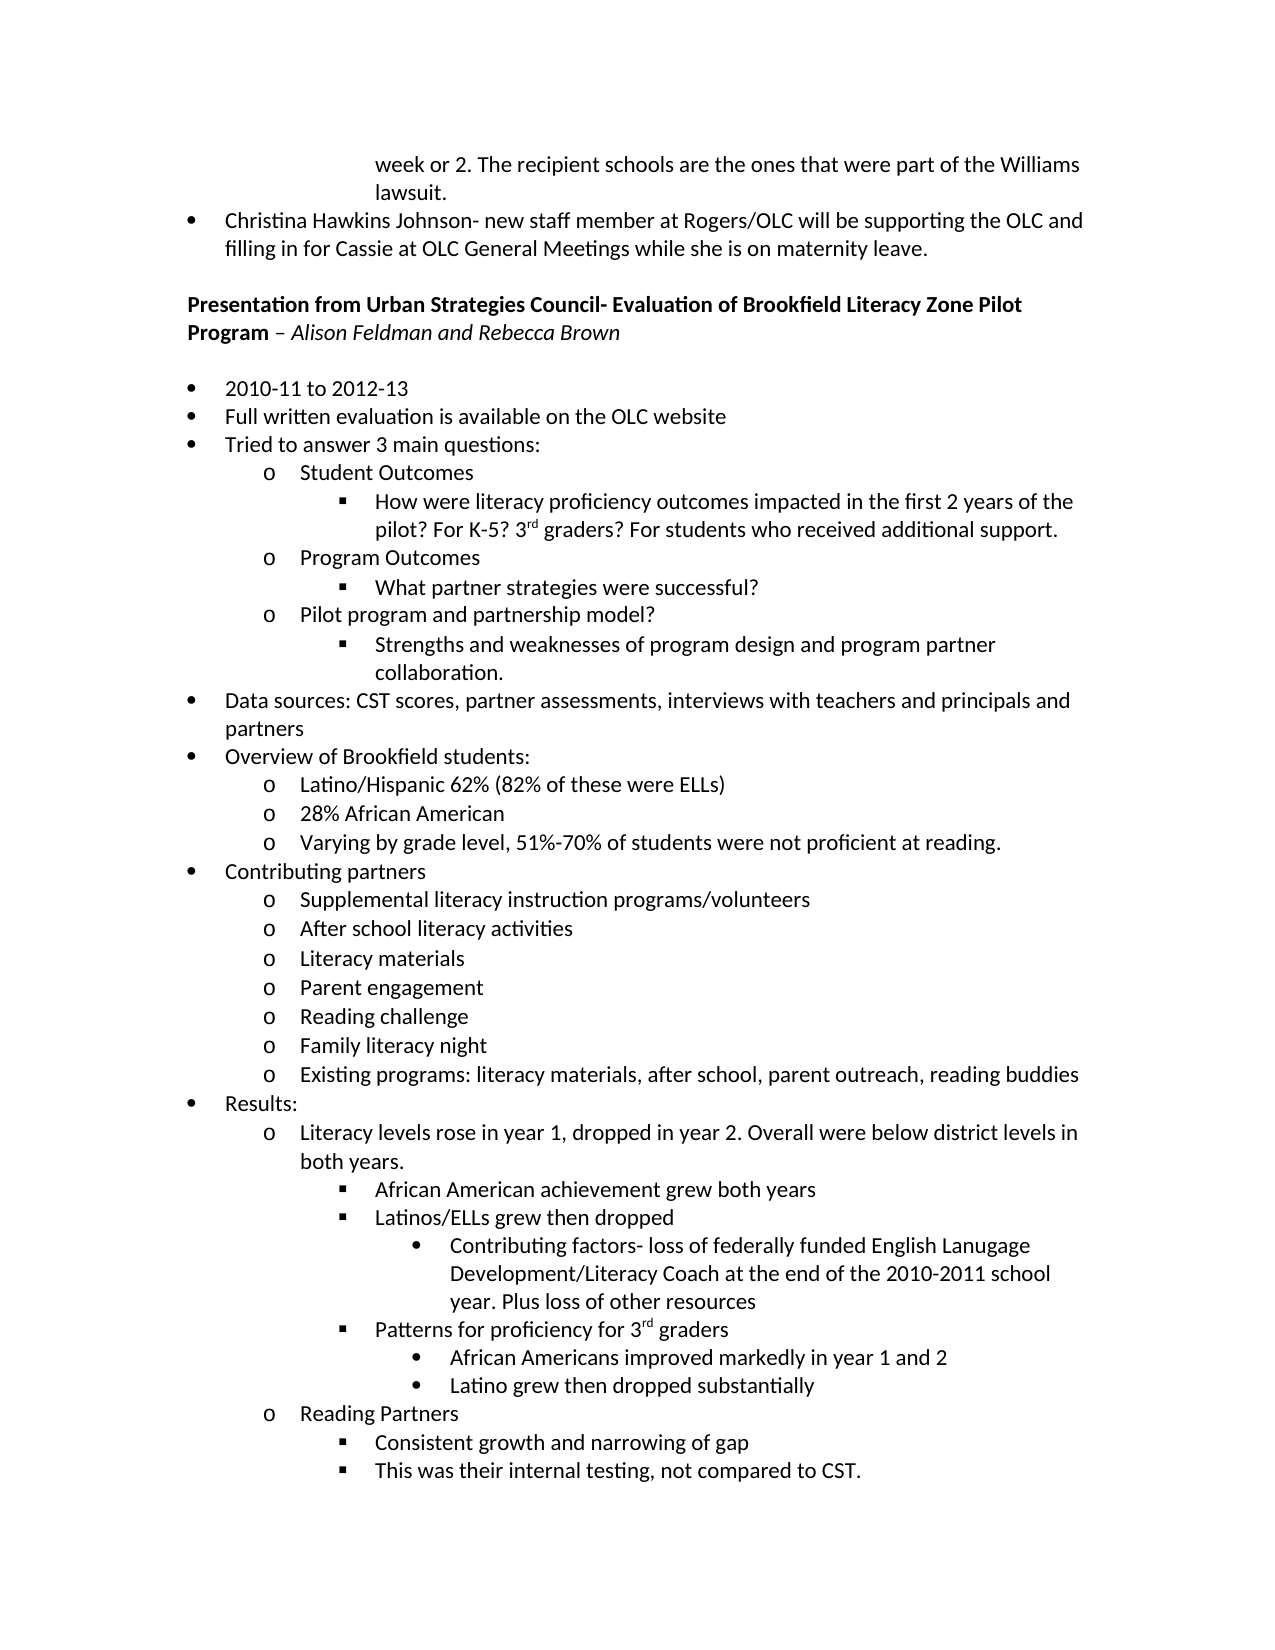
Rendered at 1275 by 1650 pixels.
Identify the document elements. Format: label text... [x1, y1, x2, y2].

list Latino/Hispanic 62% (82% of these were ELLs) [262, 770, 1087, 799]
list Latinos/ELLs grew then dropped [337, 1203, 1087, 1231]
list Reading Partners [262, 1399, 1087, 1428]
list Student Outcomes [262, 458, 1087, 487]
text Presentation from Urban Strategies Council- Evaluation of Brookfield Literacy Zone Pilot Program – Alison Feldman and Rebecca Brown [187, 290, 1087, 346]
list How were literacy proficiency outcomes impacted in the first 2 years of the pilot? For K-5? 3rd graders? For students who received additional support. [337, 487, 1087, 543]
list Pilot program and partnership model? [262, 601, 1087, 630]
list Contributing partners [187, 857, 1087, 885]
list Data sources: CST scores, partner assessments, interviews with teachers and principals and partners [187, 686, 1087, 742]
list Overview of Brookfield students: [187, 742, 1087, 770]
list Family literacy night [262, 1031, 1087, 1060]
list What partner strategies were successful? [337, 573, 1087, 601]
list Tried to answer 3 main questions: [187, 430, 1087, 458]
list African Americans improved markedly in year 1 and 2 [412, 1343, 1087, 1371]
list African American achievement grew both years [337, 1175, 1087, 1203]
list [337, 150, 1087, 206]
list Contributing factors- loss of federally funded English Lanugage Development/Literacy Coach at the end of the 2010-2011 school year. Plus loss of other resources [412, 1231, 1087, 1315]
list Christina Hawkins Johnson- new staff member at Rogers/OLC will be supporting the OLC and filling in for Cassie at OLC General Meetings while she is on maternity leave. [187, 206, 1087, 262]
list Latino grew then dropped substantially [412, 1371, 1087, 1399]
list Consistent growth and narrowing of gap [337, 1428, 1087, 1456]
list 28% African American [262, 799, 1087, 828]
list Supplemental literacy instruction programs/volunteers [262, 885, 1087, 914]
list Varying by grade level, 51%-70% of students were not proficient at reading. [262, 828, 1087, 857]
list Patterns for proficiency for 3rd graders [337, 1315, 1087, 1343]
list Literacy levels rose in year 1, dropped in year 2. Overall were below district levels in both years. [262, 1118, 1087, 1175]
list After school literacy activities [262, 914, 1087, 944]
list Existing programs: literacy materials, after school, parent outreach, reading buddies [262, 1060, 1087, 1089]
list Full written evaluation is available on the OLC website [187, 402, 1087, 430]
list 2010-11 to 2012-13 [187, 374, 1087, 402]
list Literacy materials [262, 944, 1087, 973]
list Parent engagement [262, 973, 1087, 1002]
list Program Outcomes [262, 543, 1087, 573]
list Reading challenge [262, 1002, 1087, 1031]
list This was their internal testing, not compared to CST. [337, 1456, 1087, 1484]
list Results: [187, 1089, 1087, 1118]
list Strengths and weaknesses of program design and program partner collaboration. [337, 630, 1087, 686]
